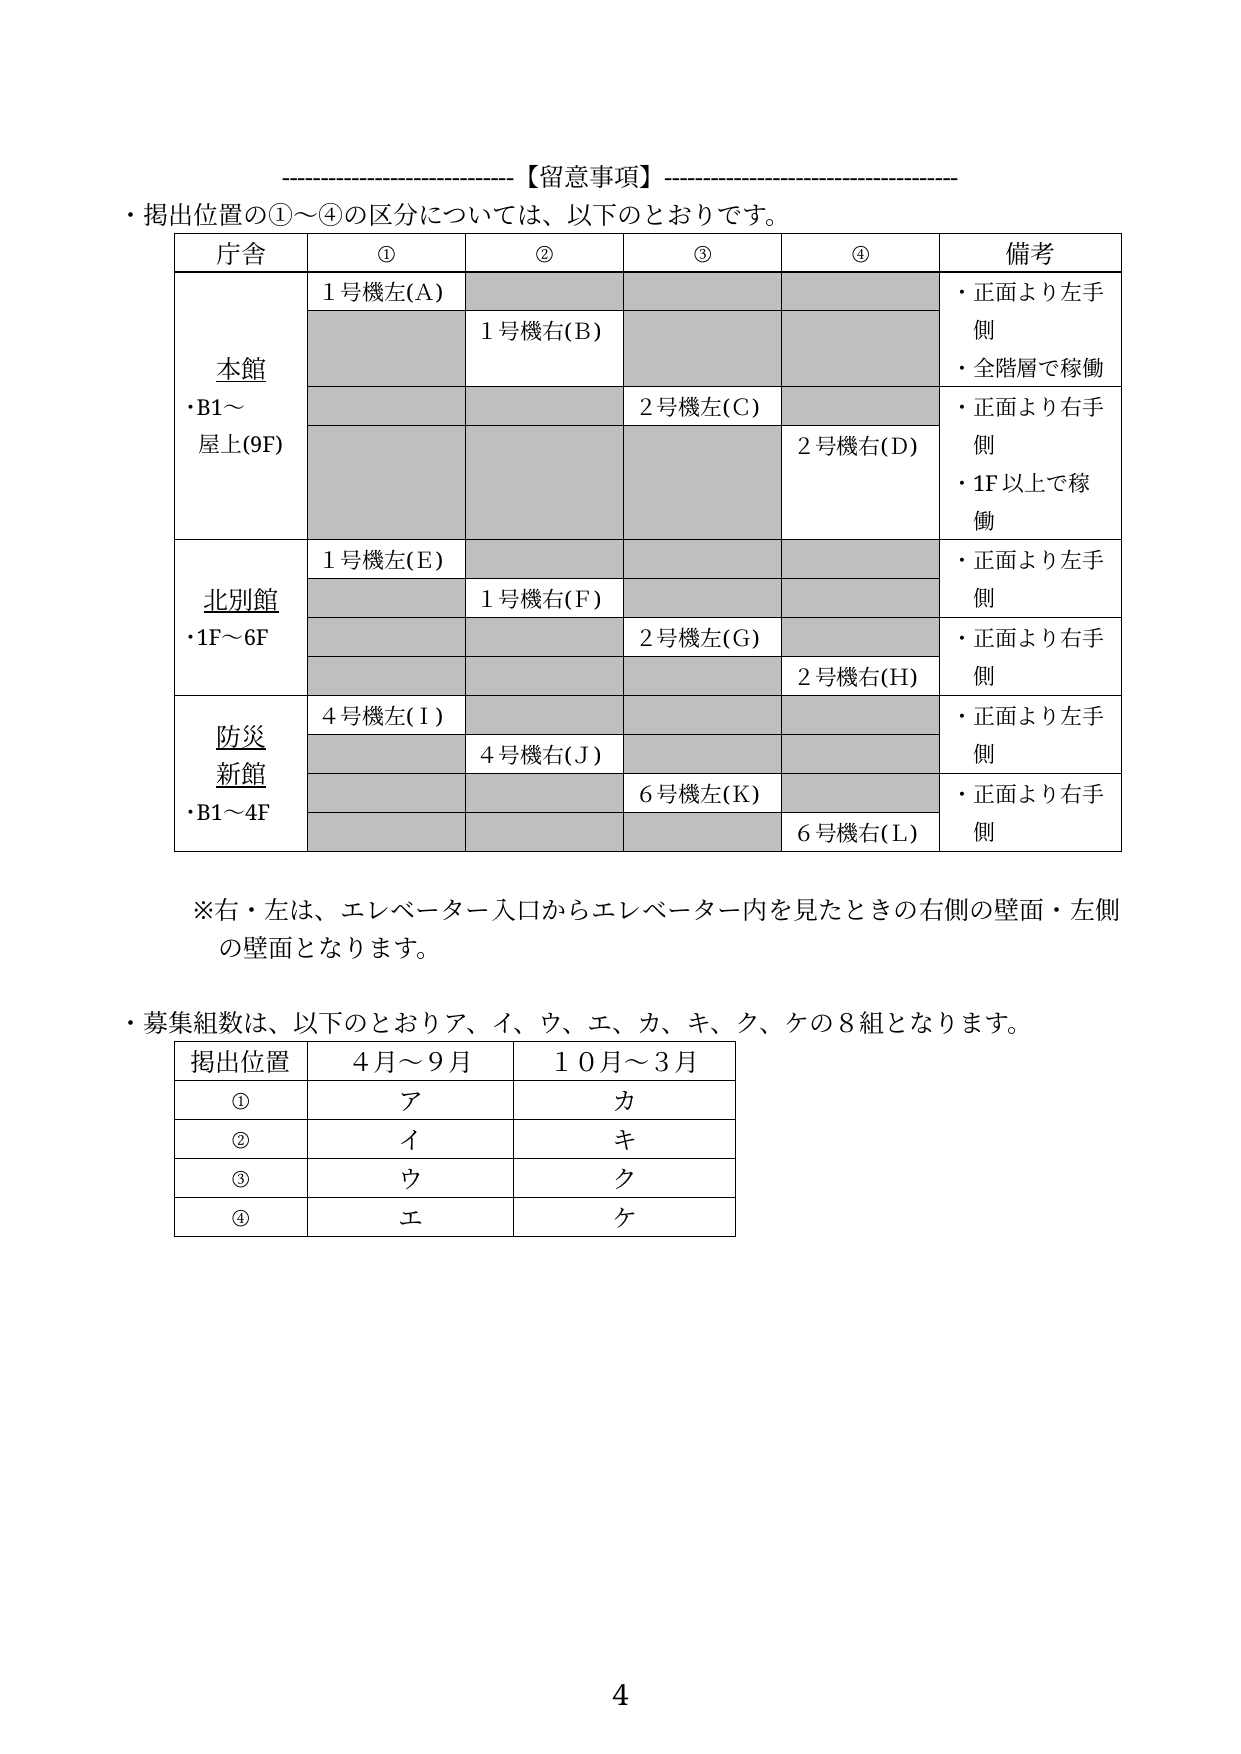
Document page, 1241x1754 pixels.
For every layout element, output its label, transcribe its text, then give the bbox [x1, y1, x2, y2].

table_cell [782, 735, 939, 773]
table_cell [466, 774, 623, 812]
table_header ① [308, 234, 465, 271]
table_cell [308, 774, 465, 812]
table_cell ２号機右(Ｈ) [782, 657, 939, 695]
table_cell [782, 311, 939, 386]
table_cell キ [514, 1120, 735, 1158]
table_cell ・正面より右手側 ・1F以上で稼働 [940, 387, 1121, 539]
table_cell ２号機左(Ｃ) [624, 387, 781, 425]
table_cell [624, 540, 781, 578]
table_cell [466, 813, 623, 851]
table_cell ② [175, 1120, 307, 1158]
table_cell [624, 657, 781, 695]
table_cell イ [308, 1120, 513, 1158]
table_cell [466, 426, 623, 539]
table_cell ２号機左(Ｇ) [624, 618, 781, 656]
table_header ４月～９月 [308, 1042, 513, 1080]
table_cell [782, 618, 939, 656]
table_cell [466, 273, 623, 310]
table_cell [782, 273, 939, 310]
table_header ③ [624, 234, 781, 271]
table_header １０月～３月 [514, 1042, 735, 1080]
table_cell ２号機右(Ｄ) [782, 426, 939, 539]
table_cell [624, 813, 781, 851]
table_cell [466, 618, 623, 656]
table_cell カ [514, 1081, 735, 1119]
table_cell 防災 新館 ･B1～4F [175, 696, 307, 851]
table_cell ６号機左(Ｋ) [624, 774, 781, 812]
table_cell ・正面より右手側 [940, 774, 1121, 851]
table_cell [624, 426, 781, 539]
table_cell [782, 579, 939, 617]
table_cell [308, 311, 465, 386]
table_cell エ [308, 1198, 513, 1236]
table_cell [308, 426, 465, 539]
table_cell ク [514, 1159, 735, 1197]
table_cell ア [308, 1081, 513, 1119]
table_cell ・正面より右手側 [940, 618, 1121, 695]
table_cell [466, 540, 623, 578]
table_cell [308, 579, 465, 617]
table_cell １号機右(Ｂ) [466, 311, 623, 386]
table_cell [624, 273, 781, 310]
table_cell [308, 618, 465, 656]
table_cell 北別館 ･1F～6F [175, 540, 307, 695]
table_cell [624, 696, 781, 734]
table_cell ・正面より左手側 ・全階層で稼働 [940, 273, 1121, 386]
text ------------------------------【留意事項】-------------------------------------- [118, 157, 1122, 194]
table_cell ・正面より左手側 [940, 696, 1121, 773]
table_cell [782, 387, 939, 425]
table_cell ・正面より左手側 [940, 540, 1121, 617]
table_cell [624, 735, 781, 773]
table_cell [466, 657, 623, 695]
table_cell [308, 387, 465, 425]
table_cell [624, 311, 781, 386]
table_cell 本館 ･B1～ 屋上(9F) [175, 273, 307, 539]
table_cell ① [175, 1081, 307, 1119]
text ・募集組数は、以下のとおりア、イ、ウ、エ、カ、キ、ク、ケの８組となります。 [118, 1003, 1122, 1041]
table_cell ケ [514, 1198, 735, 1236]
table_header 掲出位置 [175, 1042, 307, 1080]
table_cell [782, 696, 939, 734]
table_cell [624, 579, 781, 617]
table_cell [466, 387, 623, 425]
table_cell [782, 774, 939, 812]
table_cell １号機左(Ｅ) [308, 540, 465, 578]
table_header 備考 [940, 234, 1121, 271]
table_cell [308, 813, 465, 851]
table_cell ウ [308, 1159, 513, 1197]
table_cell １号機左(Ａ) [308, 273, 465, 310]
table_cell [308, 657, 465, 695]
table_cell １号機右(Ｆ) [466, 579, 623, 617]
table_cell ④ [175, 1198, 307, 1236]
table_cell ４号機左(Ｉ) [308, 696, 465, 734]
table_header ② [466, 234, 623, 271]
table_header ④ [782, 234, 939, 271]
text ※右・左は、エレベーター入口からエレベーター内を見たときの右側の壁面・左側の壁面となります。 [193, 889, 1122, 965]
table_header 庁舎 [175, 234, 307, 271]
table_cell ４号機右(Ｊ) [466, 735, 623, 773]
table_cell ③ [175, 1159, 307, 1197]
table_cell [466, 696, 623, 734]
text ・掲出位置の①～④の区分については、以下のとおりです。 [118, 194, 1122, 232]
table_cell [308, 735, 465, 773]
table_cell [782, 540, 939, 578]
table_cell ６号機右(Ｌ) [782, 813, 939, 851]
